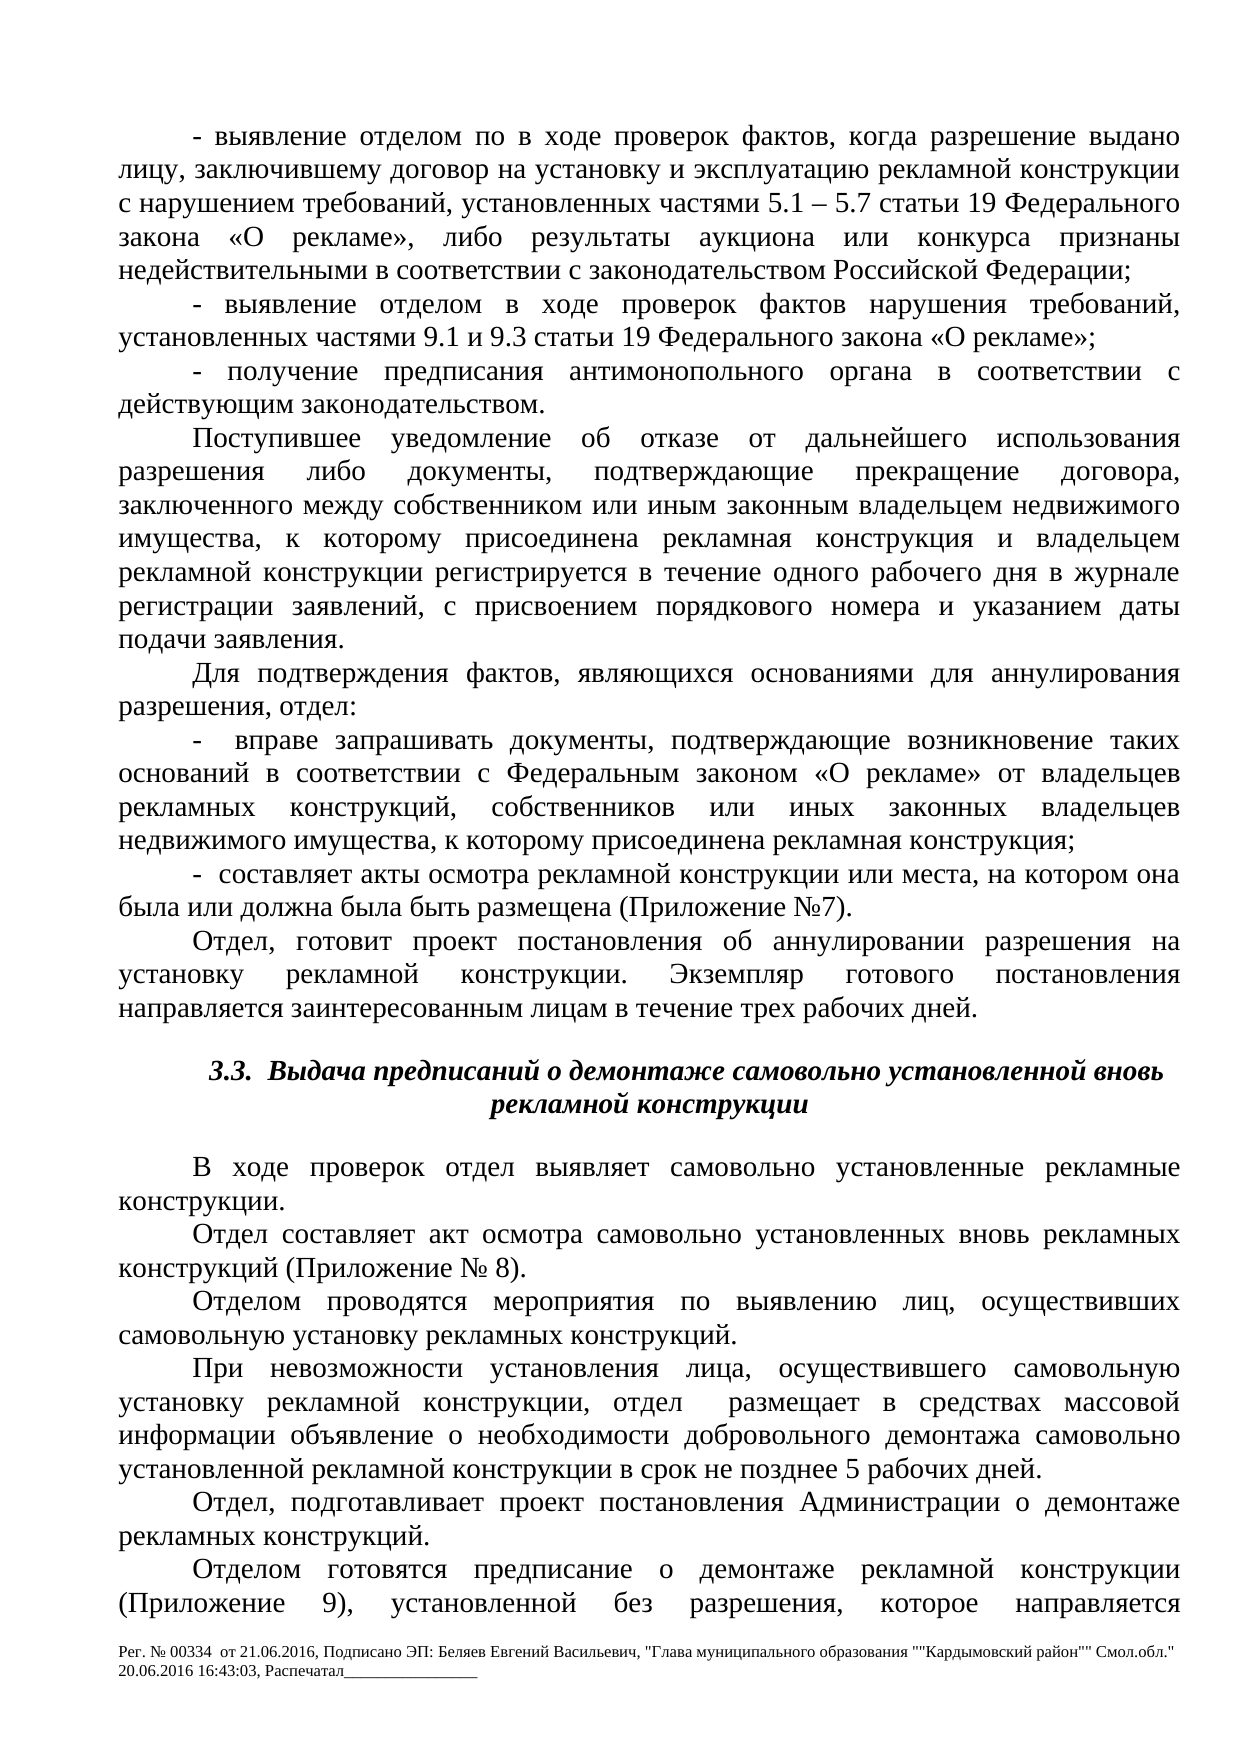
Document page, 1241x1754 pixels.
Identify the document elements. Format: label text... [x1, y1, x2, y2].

text Для подтверждения фактов, являющихся основаниями для аннулирования разрешения, отдел: [118, 655, 1181, 722]
text При невозможности установления лица, осуществившего самовольную установку рекламной конструкции, отдел размещает в средствах массовой информации объявление о необходимости добровольного демонтажа самовольно установленной рекламной конструкции в срок не позднее 5 рабочих дней. [118, 1350, 1181, 1484]
text - составляет акты осмотра рекламной конструкции или места, на котором она была или должна была быть размещена (Приложение №7). [118, 856, 1181, 923]
text Отделом проводятся мероприятия по выявлению лиц, осуществивших самовольную установку рекламных конструкций. [118, 1283, 1181, 1350]
text В ходе проверок отдел выявляет самовольно установленные рекламные конструкции. [118, 1149, 1181, 1216]
text - вправе запрашивать документы, подтверждающие возникновение таких оснований в соответствии с Федеральным законом «О рекламе» от владельцев рекламных конструкций, собственников или иных законных владельцев недвижимого имущества, к которому присоединена рекламная конструкция; [118, 722, 1181, 856]
text Отдел, подготавливает проект постановления Администрации о демонтаже рекламных конструкций. [118, 1484, 1181, 1552]
text - выявление отделом в ходе проверок фактов нарушения требований, установленных частями 9.1 и 9.3 статьи 19 Федерального закона «О рекламе»; [118, 286, 1181, 353]
text - выявление отделом по в ходе проверок фактов, когда разрешение выдано лицу, заключившему договор на установку и эксплуатацию рекламной конструкции с нарушением требований, установленных частями 5.1 – 5.7 статьи 19 Федерального закона «О рекламе», либо результаты аукциона или конкурса признаны недействительными в соответствии с законодательством Российской Федерации; [118, 118, 1181, 286]
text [118, 1552, 1181, 1619]
text Отдел, готовит проект постановления об аннулировании разрешения на установку рекламной конструкции. Экземпляр готового постановления направляется заинтересованным лицам в течение трех рабочих дней. [118, 923, 1181, 1024]
text - получение предписания антимонопольного органа в соответствии с действующим законодательством. [118, 353, 1181, 420]
text 3.3. Выдача предписаний о демонтаже самовольно установленной вновь рекламной конструкции [118, 1053, 1181, 1120]
text Поступившее уведомление об отказе от дальнейшего использования разрешения либо документы, подтверждающие прекращение договора, заключенного между собственником или иным законным владельцем недвижимого имущества, к которому присоединена рекламная конструкция и владельцем рекламной конструкции регистрируется в течение одного рабочего дня в журнале регистрации заявлений, с присвоением порядкового номера и указанием даты подачи заявления. [118, 420, 1181, 655]
text Отдел составляет акт осмотра самовольно установленных вновь рекламных конструкций (Приложение № 8). [118, 1216, 1181, 1283]
